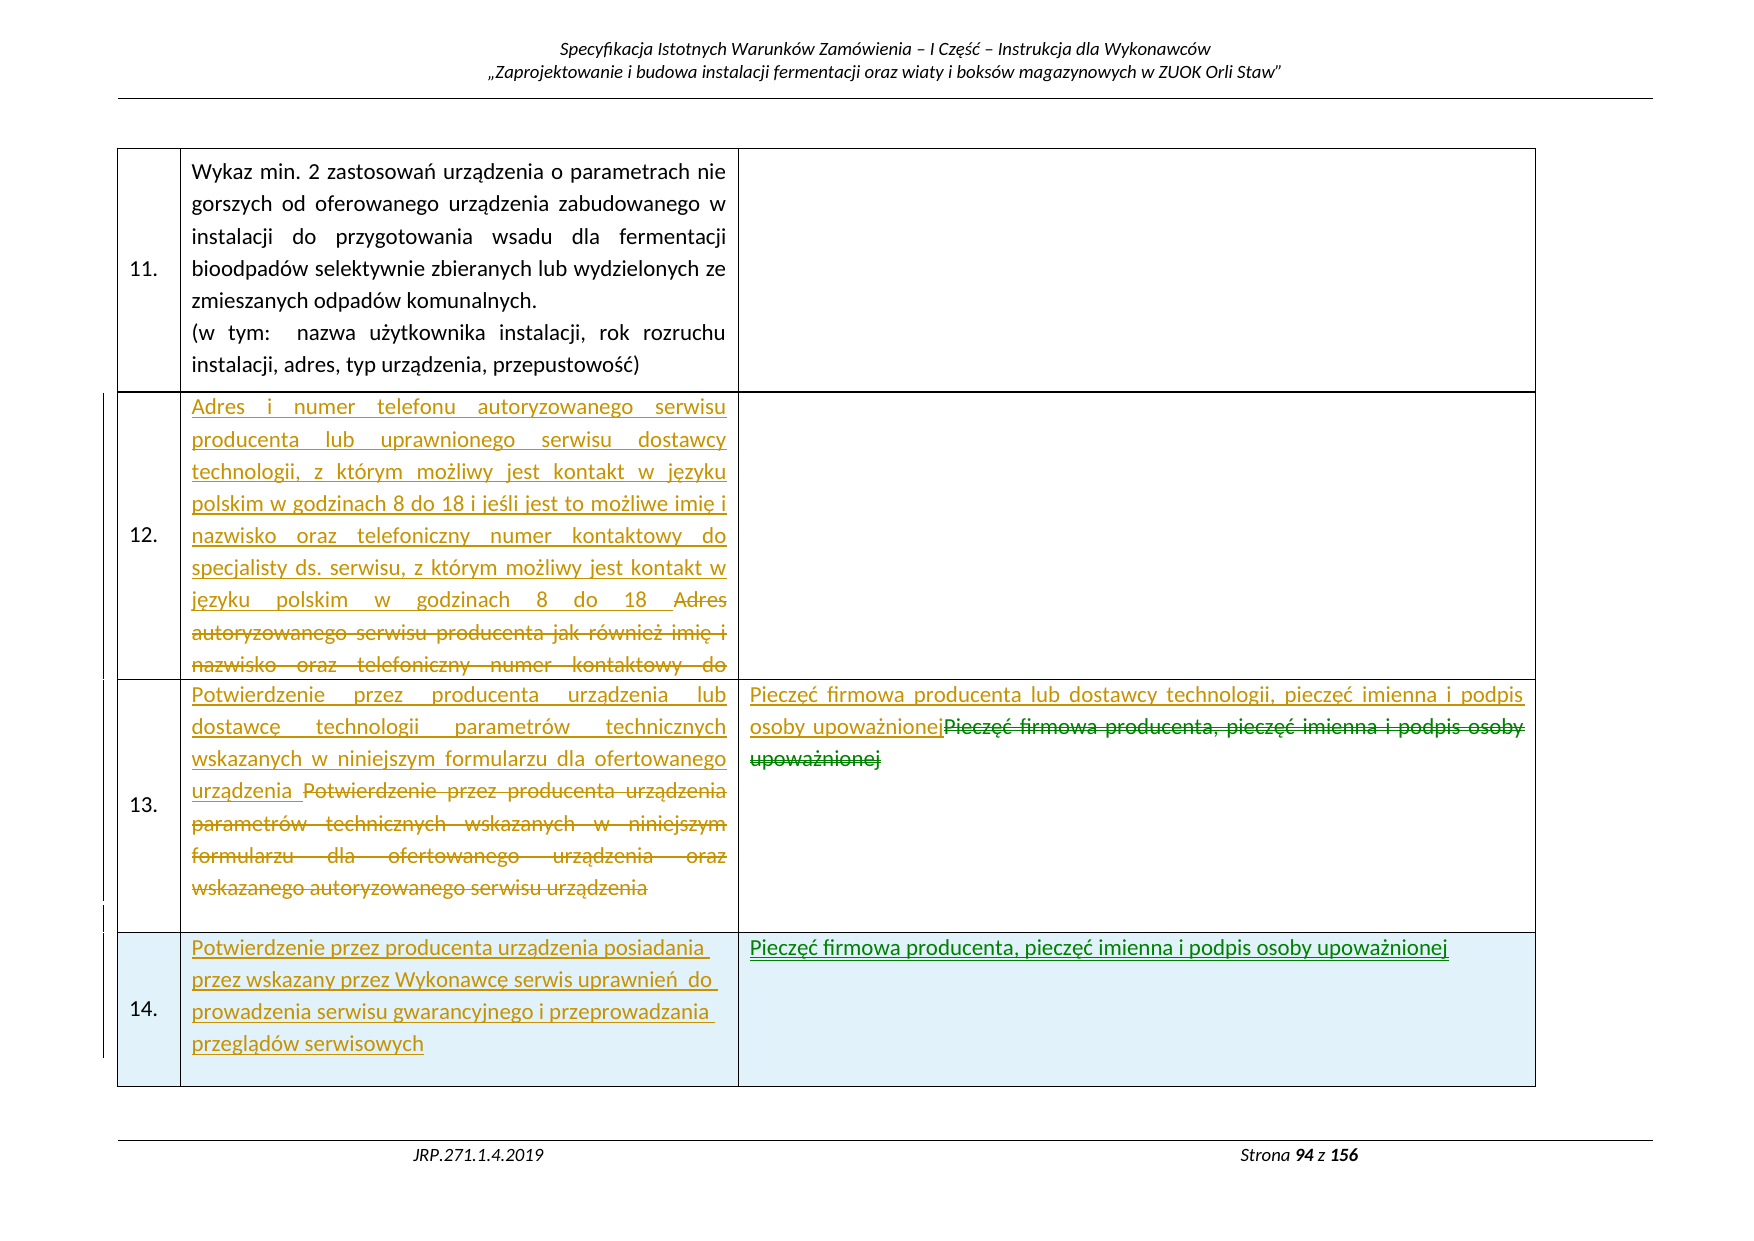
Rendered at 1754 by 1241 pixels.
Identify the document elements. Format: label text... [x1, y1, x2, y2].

table_cell [118, 149, 180, 391]
table_cell [118, 680, 180, 932]
table_cell [118, 393, 180, 679]
table_cell Wykaz min. 2 zastosowań urządzenia o parametrach nie gorszych od oferowanego urządzenia zabudowanego w instalacji do przygotowania wsadu dla fermentacji bioodpadów selektywnie zbieranych lub wydzielonych ze zmieszanych odpadów komunalnych. (w tym: nazwa użytkownika instalacji, rok rozruchu instalacji, adres, typ urządzenia, przepustowość) [181, 149, 738, 391]
table_cell [181, 393, 738, 679]
table_cell [739, 393, 1535, 679]
table_cell [739, 680, 1535, 932]
table_cell [181, 680, 738, 932]
table_cell [739, 149, 1535, 391]
